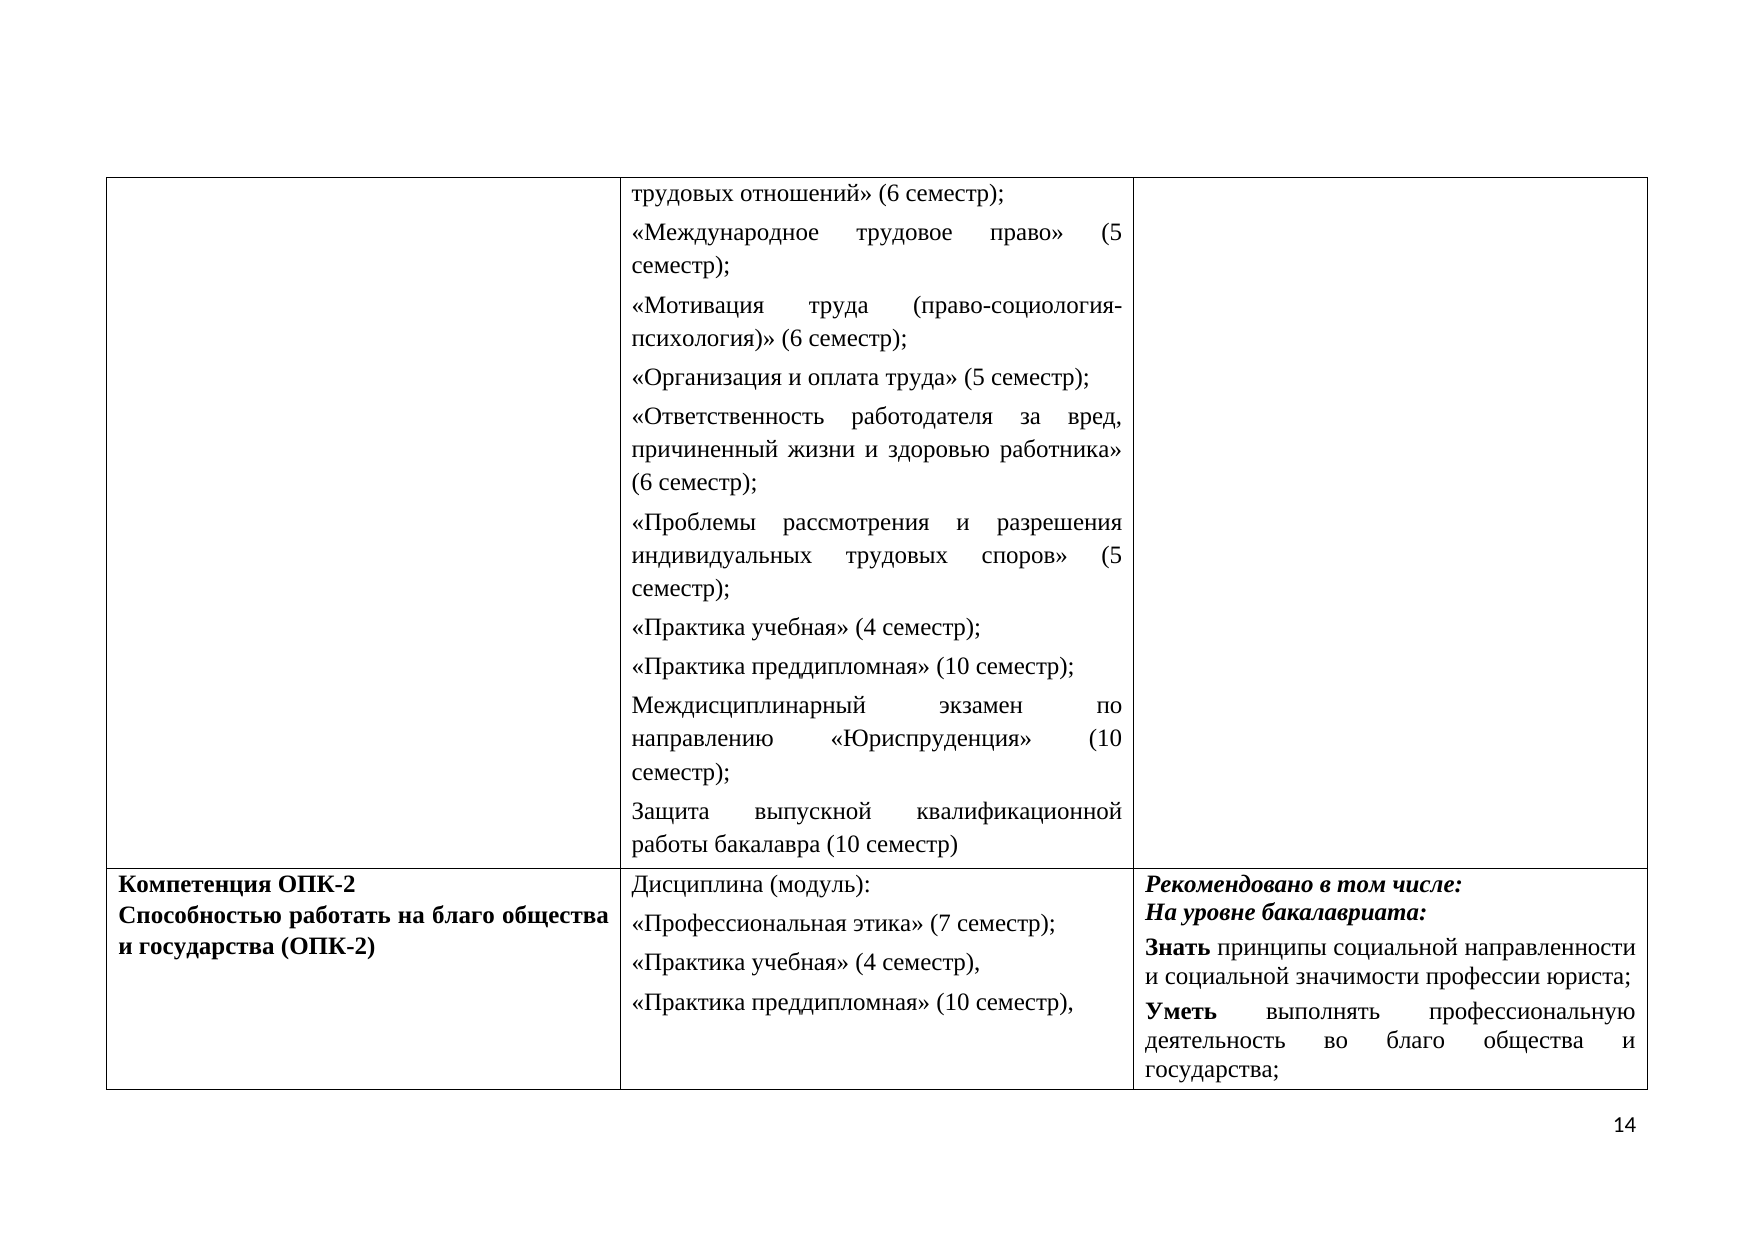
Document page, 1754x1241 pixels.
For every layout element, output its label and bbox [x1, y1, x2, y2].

table_cell [107, 178, 620, 868]
table_cell [621, 869, 1133, 1089]
table_cell [621, 178, 1133, 868]
table_cell [107, 869, 620, 1089]
table_cell [1134, 869, 1647, 1089]
table_cell [1134, 178, 1647, 868]
